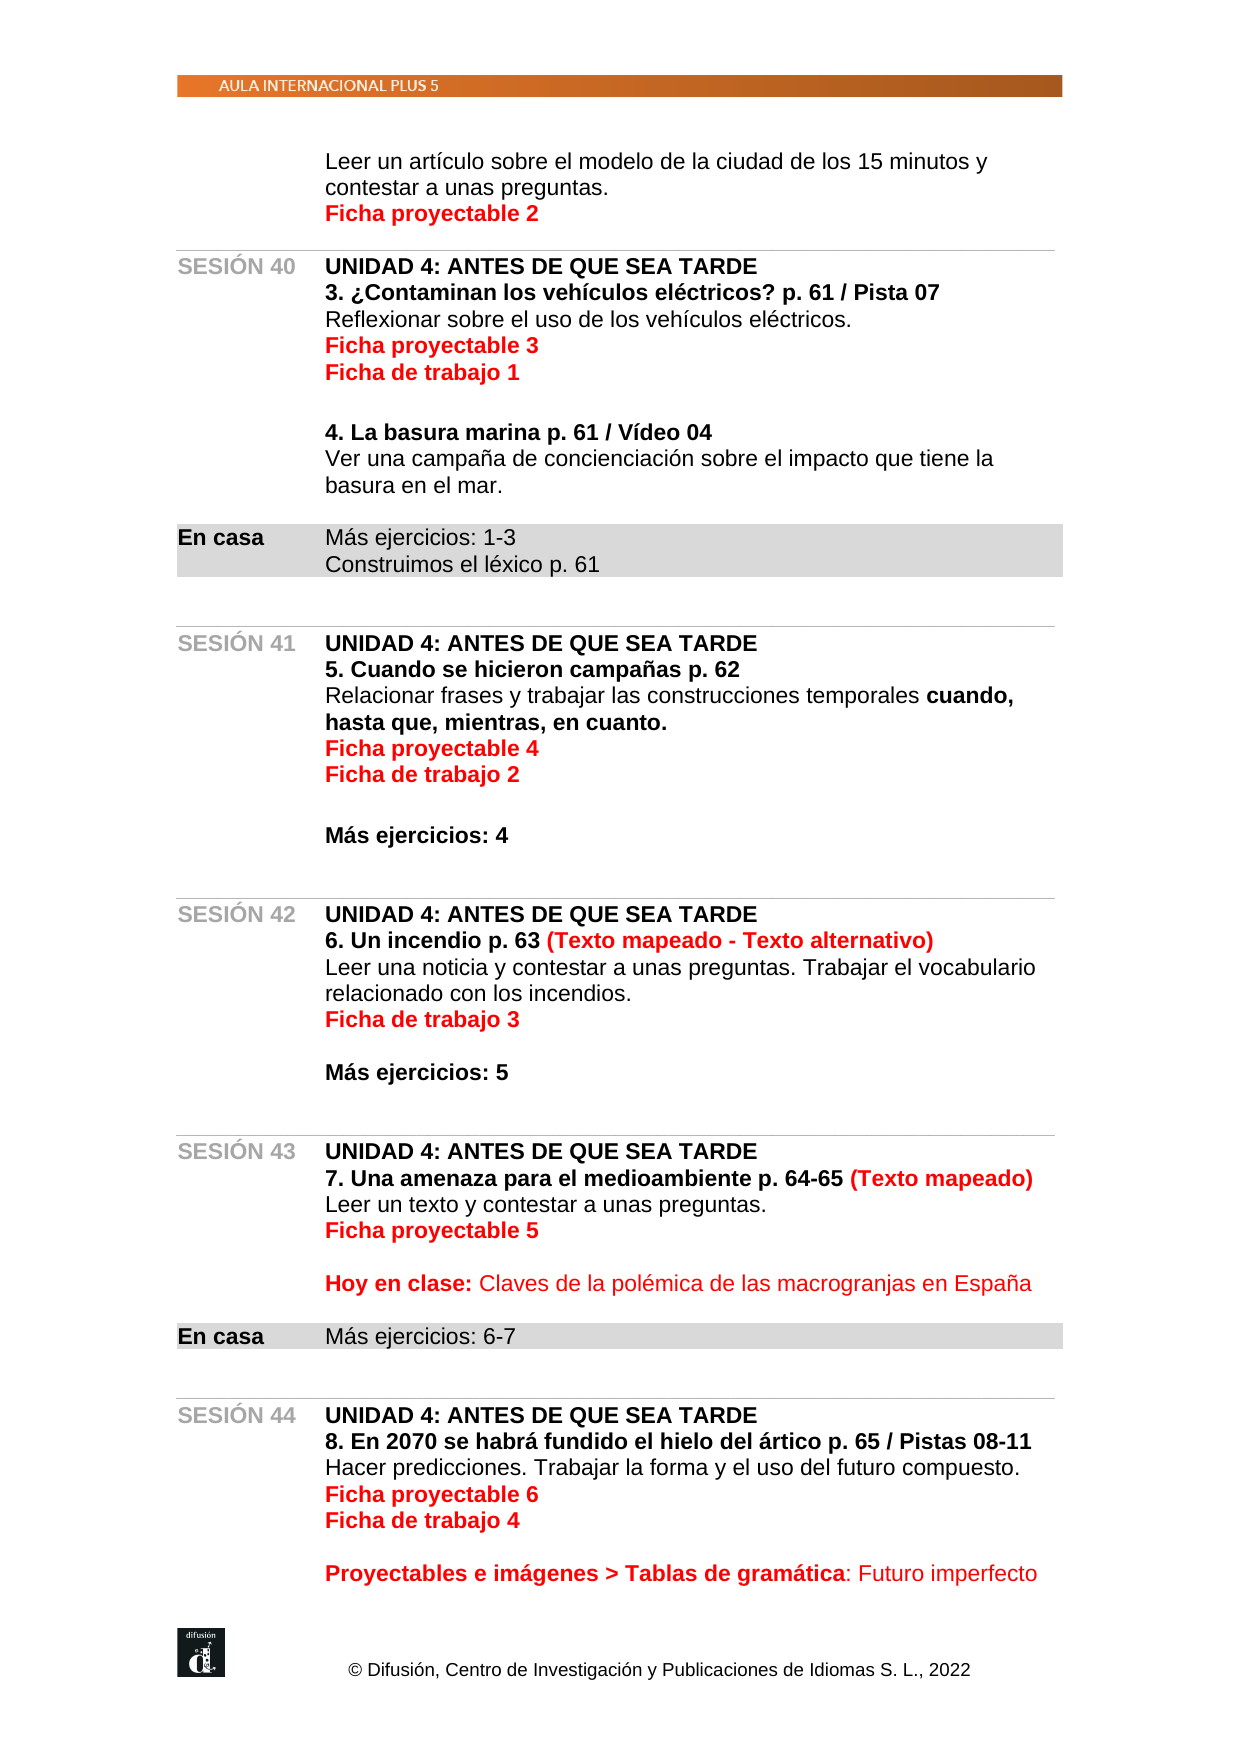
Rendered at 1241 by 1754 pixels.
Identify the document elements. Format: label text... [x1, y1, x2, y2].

text ____________________________________________________________________________________ [177, 603, 1063, 630]
text Leer un texto y contestar a unas preguntas. [325, 1191, 1063, 1217]
text 5. Cuando se hicieron campañas p. 62 [177, 656, 1063, 682]
text SESIÓN 40 UNIDAD 4: ANTES DE QUE SEA TARDE [177, 253, 1063, 279]
text Más ejercicios: 5 [325, 1059, 1063, 1085]
text 3. ¿Contaminan los vehículos eléctricos? p. 61 / Pista 07 [177, 279, 1063, 306]
text Ficha proyectable 4 [325, 735, 1063, 761]
text Ver una campaña de concienciación sobre el impacto que tiene la basura en el mar. [325, 445, 1063, 498]
text En casa Más ejercicios: 6-7 [177, 1323, 1063, 1349]
text SESIÓN 43 UNIDAD 4: ANTES DE QUE SEA TARDE [177, 1138, 1063, 1164]
text Reflexionar sobre el uso de los vehículos eléctricos. [325, 306, 1063, 332]
text Ficha de trabajo 4 [325, 1507, 1063, 1533]
text ____________________________________________________________________________________ [177, 1112, 1063, 1138]
picture [177, 73, 1063, 99]
text Ficha proyectable 6 [325, 1481, 1063, 1507]
text 4. La basura marina p. 61 / Vídeo 04 [325, 419, 1063, 445]
text Ficha de trabajo 3 [325, 1006, 1063, 1033]
text Proyectables e imágenes > Tablas de gramática: Futuro imperfecto [177, 1560, 1063, 1586]
text ____________________________________________________________________________________ [177, 874, 1063, 901]
text Ficha proyectable 3 [325, 332, 1063, 358]
text SESIÓN 44 UNIDAD 4: ANTES DE QUE SEA TARDE [177, 1402, 1063, 1428]
text Hacer predicciones. Trabajar la forma y el uso del futuro compuesto. [325, 1454, 1063, 1481]
text Leer una noticia y contestar a unas preguntas. Trabajar el vocabulario relacionado con los incendios. [325, 954, 1063, 1006]
text Relacionar frases y trabajar las construcciones temporales cuando, hasta que, mientras, en cuanto. [325, 682, 1063, 735]
text Ficha de trabajo 1 [325, 358, 1063, 385]
text ____________________________________________________________________________________ [177, 1375, 1063, 1402]
text SESIÓN 41 UNIDAD 4: ANTES DE QUE SEA TARDE [177, 630, 1063, 656]
text Construimos el léxico p. 61 [177, 551, 1063, 577]
text Ficha proyectable 5 [325, 1217, 1063, 1243]
text Hoy en clase: Claves de la polémica de las macrogranjas en España [325, 1270, 1063, 1296]
text Ficha de trabajo 2 [325, 761, 1063, 788]
text Más ejercicios: 4 [325, 822, 1063, 848]
text Ficha proyectable 2 [325, 200, 1063, 227]
text SESIÓN 42 UNIDAD 4: ANTES DE QUE SEA TARDE [177, 901, 1063, 927]
text 7. Una amenaza para el medioambiente p. 64-65 (Texto mapeado) [177, 1164, 1063, 1191]
text 6. Un incendio p. 63 (Texto mapeado - Texto alternativo) [177, 927, 1063, 954]
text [177, 227, 1063, 253]
text Leer un artículo sobre el modelo de la ciudad de los 15 minutos y contestar a unas preguntas. [325, 148, 1063, 200]
text En casa Más ejercicios: 1-3 [177, 524, 1063, 551]
text 8. En 2070 se habrá fundido el hielo del ártico p. 65 / Pistas 08-11 [177, 1428, 1063, 1454]
picture [177, 1628, 225, 1677]
